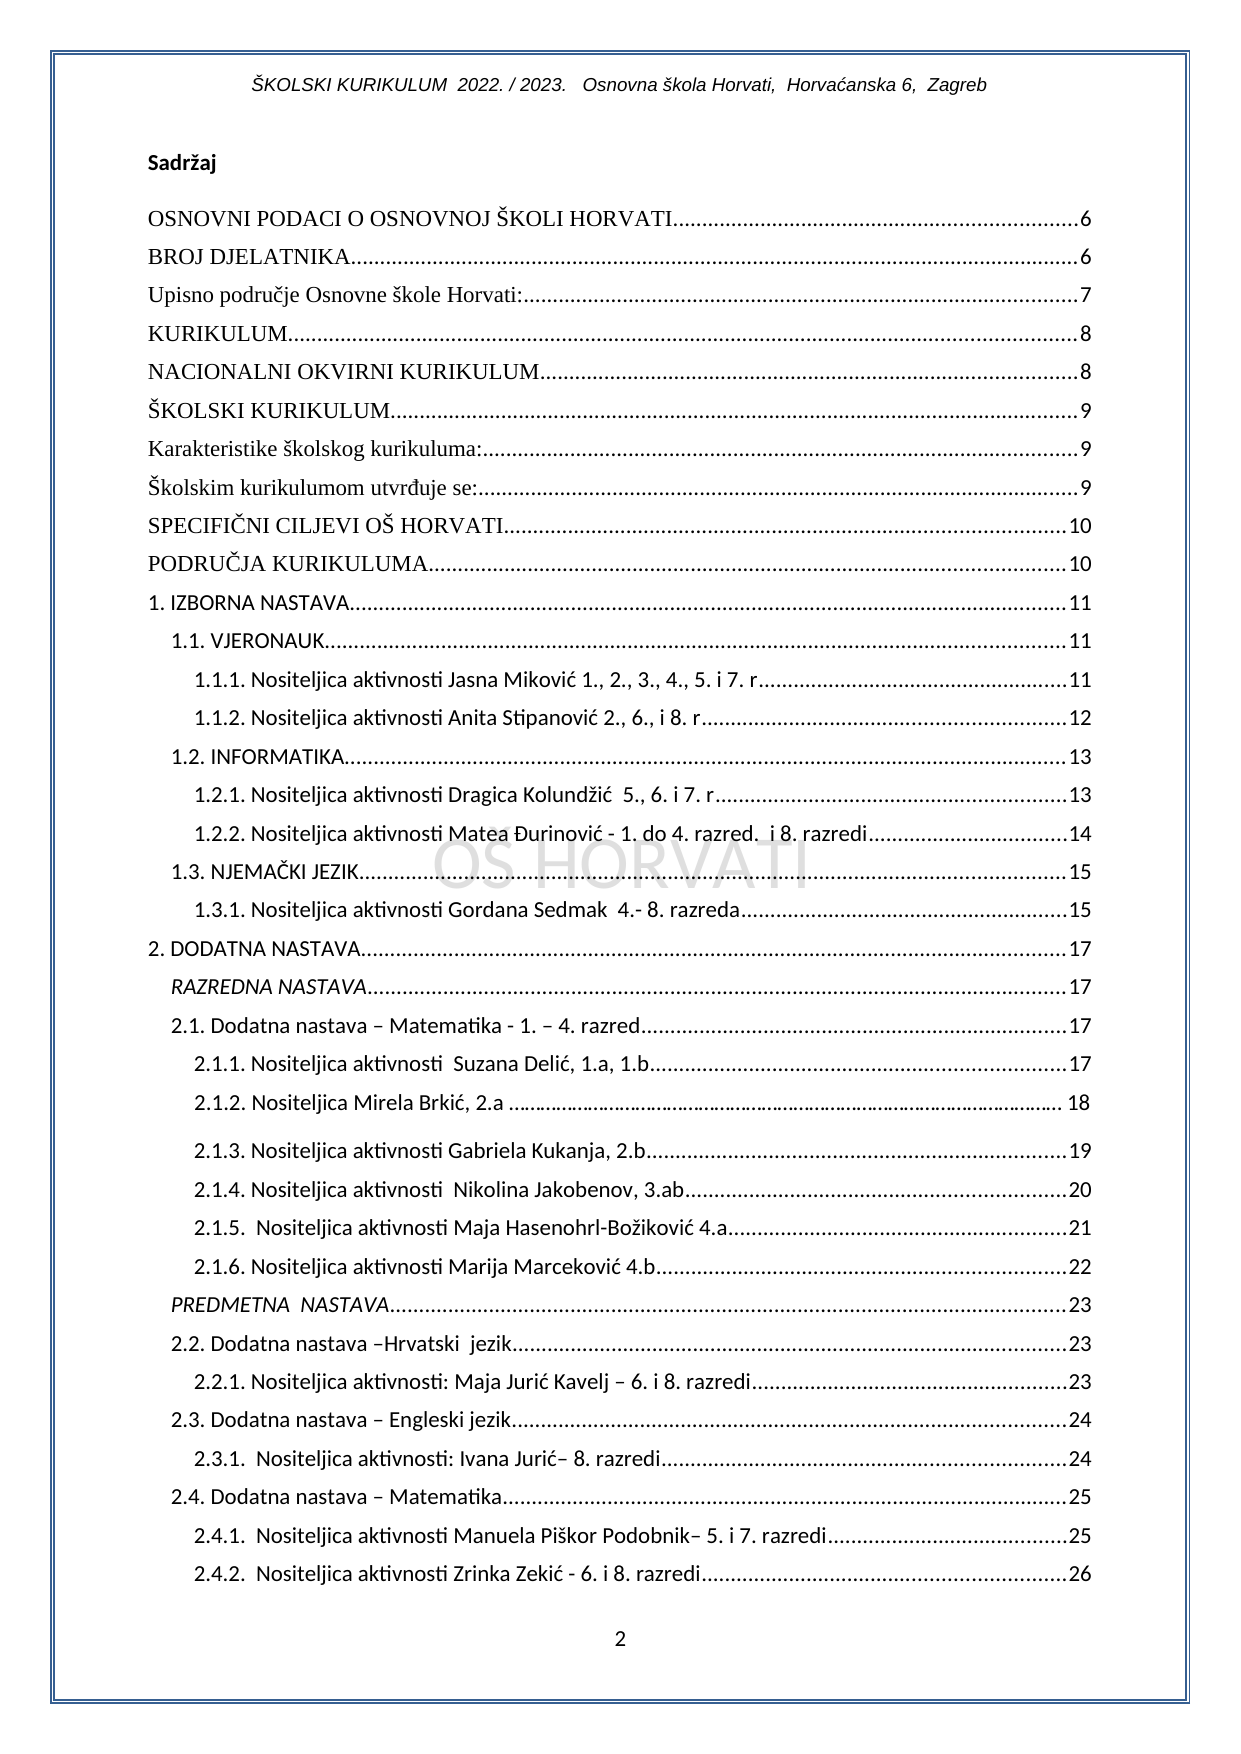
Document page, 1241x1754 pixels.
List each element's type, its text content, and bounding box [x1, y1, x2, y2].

text BROJ DJELATNIKA 6 [148, 242, 1093, 270]
text PODRUČJA KURIKULUMA 10 [148, 549, 1093, 578]
text RAZREDNA NASTAVA 17 [171, 972, 1093, 1000]
text 2.2.1. Nositeljica aktivnosti: Maja Jurić Kavelj – 6. i 8. razredi 23 [193, 1367, 1093, 1395]
text 2.4. Dodatna nastava – Matematika 25 [171, 1482, 1093, 1511]
text 2.1.6. Nositeljica aktivnosti Marija Marceković 4.b 22 [193, 1252, 1093, 1280]
text 2. DODATNA NASTAVA 17 [148, 934, 1093, 962]
text 2.1.5. Nositeljica aktivnosti Maja Hasenohrl-Božiković 4.a 21 [193, 1213, 1093, 1241]
text 2.1.1. Nositeljica aktivnosti Suzana Delić, 1.a, 1.b 17 [193, 1049, 1093, 1077]
text OSNOVNI PODACI O OSNOVNOJ ŠKOLI HORVATI 6 [148, 204, 1093, 232]
text 1.2. INFORMATIKA 13 [171, 742, 1093, 770]
text Karakteristike školskog kurikuluma: 9 [148, 434, 1093, 462]
text KURIKULUM 8 [148, 319, 1093, 347]
text 2.4.1. Nositeljica aktivnosti Manuela Piškor Podobnik– 5. i 7. razredi 25 [193, 1521, 1093, 1549]
text 1.2.2. Nositeljica aktivnosti Matea Đurinović - 1. do 4. razred. i 8. razredi 14 [193, 819, 1093, 847]
text 2.3. Dodatna nastava – Engleski jezik 24 [171, 1406, 1093, 1434]
text 1.2.1. Nositeljica aktivnosti Dragica Kolundžić 5., 6. i 7. r 13 [193, 780, 1093, 808]
text Školskim kurikulumom utvrđuje se: 9 [148, 473, 1093, 501]
text SPECIFIČNI CILJEVI OŠ HORVATI 10 [148, 511, 1093, 539]
text 2.4.2. Nositeljica aktivnosti Zrinka Zekić - 6. i 8. razredi 26 [193, 1559, 1093, 1587]
text Upisno područje Osnovne škole Horvati: 7 [148, 281, 1093, 308]
text 1.1. VJERONAUK 11 [171, 626, 1093, 654]
text 2.1.3. Nositeljica aktivnosti Gabriela Kukanja, 2.b 19 [193, 1137, 1093, 1164]
text ŠKOLSKI KURIKULUM 9 [148, 396, 1093, 424]
text 1.1.2. Nositeljica aktivnosti Anita Stipanović 2., 6., i 8. r 12 [193, 703, 1093, 731]
text 1.1.1. Nositeljica aktivnosti Jasna Miković 1., 2., 3., 4., 5. i 7. r 11 [193, 665, 1093, 693]
text 2.1.2. Nositeljica Mirela Brkić, 2.a …………………………………………………………………………………………… 18 [148, 1088, 1093, 1116]
text 1.3. NJEMAČKI JEZIK 15 [171, 857, 1093, 885]
text PREDMETNA NASTAVA 23 [171, 1290, 1093, 1318]
text 2.2. Dodatna nastava –Hrvatski jezik 23 [171, 1329, 1093, 1357]
text 2.1. Dodatna nastava – Matematika - 1. – 4. razred 17 [171, 1011, 1093, 1039]
text 2.1.4. Nositeljica aktivnosti Nikolina Jakobenov, 3.ab 20 [193, 1175, 1093, 1203]
text NACIONALNI OKVIRNI KURIKULUM 8 [148, 357, 1093, 385]
text 1.3.1. Nositeljica aktivnosti Gordana Sedmak 4.- 8. razreda 15 [193, 896, 1093, 923]
text 1. IZBORNA NASTAVA 11 [148, 588, 1093, 616]
subtitle Sadržaj [148, 148, 1093, 176]
text 2.3.1. Nositeljica aktivnosti: Ivana Jurić– 8. razredi 24 [193, 1444, 1093, 1472]
